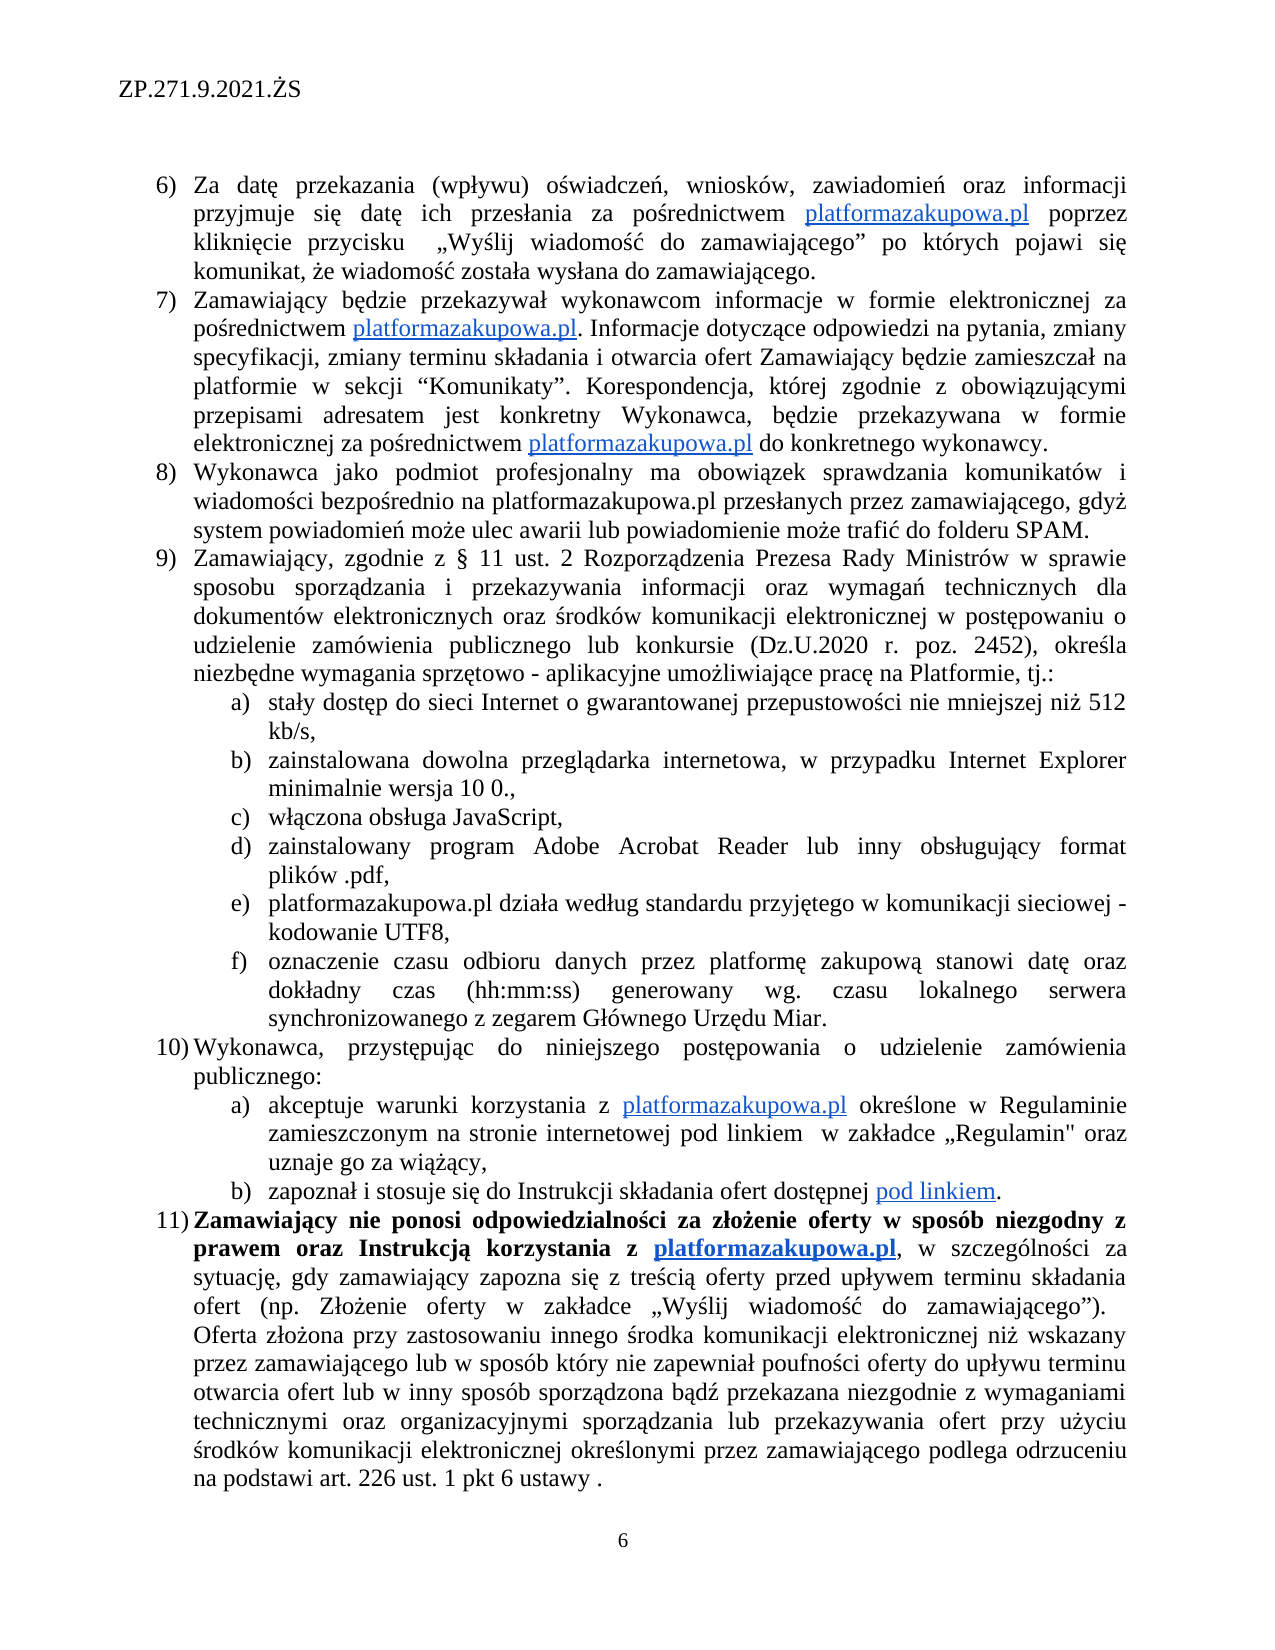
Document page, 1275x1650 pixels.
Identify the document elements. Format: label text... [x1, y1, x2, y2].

list Zamawiający nie ponosi odpowiedzialności za złożenie oferty w sposób niezgodny z prawem oraz Instrukcją korzystania z platformazakupowa.pl, w szczególności za sytuację, gdy zamawiający zapozna się z treścią oferty przed upływem terminu składania ofert (np. Złożenie oferty w zakładce „Wyślij wiadomość do zamawiającego”). Oferta złożona przy zastosowaniu innego środka komunikacji elektronicznej niż wskazany przez zamawiającego lub w sposób który nie zapewniał poufności oferty do upływu terminu otwarcia ofert lub w inny sposób sporządzona bądź przekazana niezgodnie z wymaganiami technicznymi oraz organizacyjnymi sporządzania lub przekazywania ofert przy użyciu środków komunikacji elektronicznej określonymi przez zamawiającego podlega odrzuceniu na podstawi art. 226 ust. 1 pkt 6 ustawy . [156, 1205, 1127, 1492]
list akceptuje warunki korzystania z platformazakupowa.pl określone w Regulaminie zamieszczonym na stronie internetowej pod linkiem w zakładce „Regulamin" oraz uznaje go za wiążący, [231, 1090, 1127, 1176]
list Zamawiający będzie przekazywał wykonawcom informacje w formie elektronicznej za pośrednictwem platformazakupowa.pl. Informacje dotyczące odpowiedzi na pytania, zmiany specyfikacji, zmiany terminu składania i otwarcia ofert Zamawiający będzie zamieszczał na platformie w sekcji “Komunikaty”. Korespondencja, której zgodnie z obowiązującymi przepisami adresatem jest konkretny Wykonawca, będzie przekazywana w formie elektronicznej za pośrednictwem platformazakupowa.pl do konkretnego wykonawcy. [156, 285, 1127, 457]
list zapoznał i stosuje się do Instrukcji składania ofert dostępnej pod linkiem. [231, 1176, 1127, 1205]
list Wykonawca jako podmiot profesjonalny ma obowiązek sprawdzania komunikatów i wiadomości bezpośrednio na platformazakupowa.pl przesłanych przez zamawiającego, gdyż system powiadomień może ulec awarii lub powiadomienie może trafić do folderu SPAM. [156, 457, 1127, 543]
list zainstalowany program Adobe Acrobat Reader lub inny obsługujący format plików .pdf, [231, 831, 1127, 888]
list Zamawiający, zgodnie z § 11 ust. 2 Rozporządzenia Prezesa Rady Ministrów w sprawie sposobu sporządzania i przekazywania informacji oraz wymagań technicznych dla dokumentów elektronicznych oraz środków komunikacji elektronicznej w postępowaniu o udzielenie zamówienia publicznego lub konkursie (Dz.U.2020 r. poz. 2452), określa niezbędne wymagania sprzętowo - aplikacyjne umożliwiające pracę na Platformie, tj.: [156, 543, 1127, 687]
list platformazakupowa.pl działa według standardu przyjętego w komunikacji sieciowej - kodowanie UTF8, [231, 888, 1127, 946]
list włączona obsługa JavaScript, [231, 802, 1127, 831]
list Wykonawca, przystępując do niniejszego postępowania o udzielenie zamówienia publicznego: [156, 1032, 1127, 1090]
list zainstalowana dowolna przeglądarka internetowa, w przypadku Internet Explorer minimalnie wersja 10 0., [231, 745, 1127, 802]
list stały dostęp do sieci Internet o gwarantowanej przepustowości nie mniejszej niż 512 kb/s, [231, 687, 1127, 745]
list Za datę przekazania (wpływu) oświadczeń, wniosków, zawiadomień oraz informacji przyjmuje się datę ich przesłania za pośrednictwem platformazakupowa.pl poprzez kliknięcie przycisku „Wyślij wiadomość do zamawiającego” po których pojawi się komunikat, że wiadomość została wysłana do zamawiającego. [156, 170, 1127, 285]
list oznaczenie czasu odbioru danych przez platformę zakupową stanowi datę oraz dokładny czas (hh:mm:ss) generowany wg. czasu lokalnego serwera synchronizowanego z zegarem Głównego Urzędu Miar. [231, 946, 1127, 1032]
